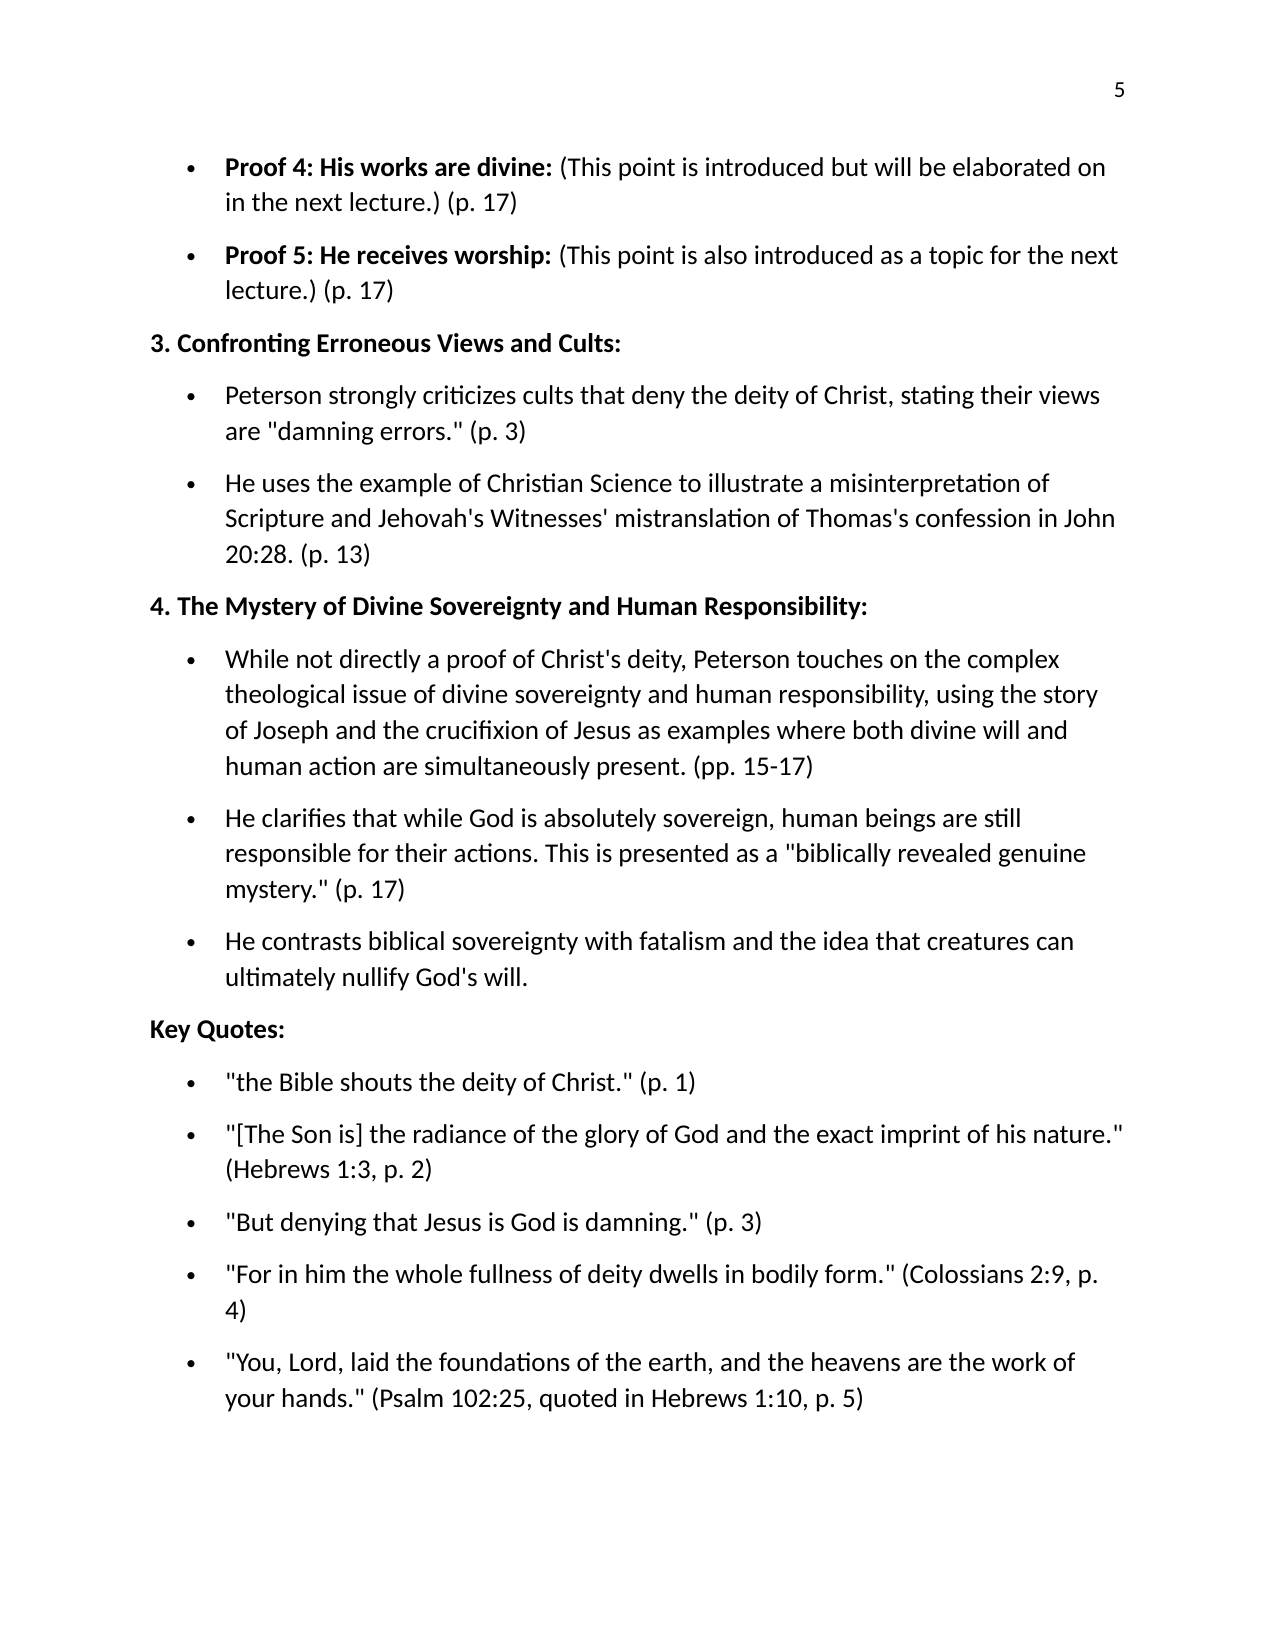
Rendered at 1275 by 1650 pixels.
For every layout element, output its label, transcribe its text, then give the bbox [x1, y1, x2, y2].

list "For in him the whole fullness of deity dwells in bodily form." (Colossians 2:9, p. 4) [187, 1257, 1125, 1326]
text Key Quotes: [150, 1012, 1125, 1046]
list Peterson strongly criticizes cults that deny the deity of Christ, stating their views are "damning errors." (p. 3) [187, 378, 1125, 447]
list "the Bible shouts the deity of Christ." (p. 1) [187, 1065, 1125, 1098]
list He clarifies that while God is absolutely sovereign, human beings are still responsible for their actions. This is presented as a "biblically revealed genuine mystery." (p. 17) [187, 801, 1125, 905]
list "[The Son is] the radiance of the glory of God and the exact imprint of his nature." (Hebrews 1:3, p. 2) [187, 1117, 1125, 1186]
list "But denying that Jesus is God is damning." (p. 3) [187, 1205, 1125, 1238]
list He uses the example of Christian Science to illustrate a misinterpretation of Scripture and Jehovah's Witnesses' mistranslation of Thomas's confession in John 20:28. (p. 13) [187, 466, 1125, 570]
list "You, Lord, laid the foundations of the earth, and the heavens are the work of your hands." (Psalm 102:25, quoted in Hebrews 1:10, p. 5) [187, 1345, 1125, 1414]
text 3. Confronting Erroneous Views and Cults: [150, 326, 1125, 359]
list He contrasts biblical sovereignty with fatalism and the idea that creatures can ultimately nullify God's will. [187, 924, 1125, 993]
list Proof 4: His works are divine: (This point is introduced but will be elaborated on in the next lecture.) (p. 17) [187, 150, 1125, 219]
list While not directly a proof of Christ's deity, Peterson touches on the complex theological issue of divine sovereignty and human responsibility, using the story of Joseph and the crucifixion of Jesus as examples where both divine will and human action are simultaneously present. (pp. 15-17) [187, 642, 1125, 782]
text 4. The Mystery of Divine Sovereignty and Human Responsibility: [150, 589, 1125, 623]
list Proof 5: He receives worship: (This point is also introduced as a topic for the next lecture.) (p. 17) [187, 238, 1125, 307]
